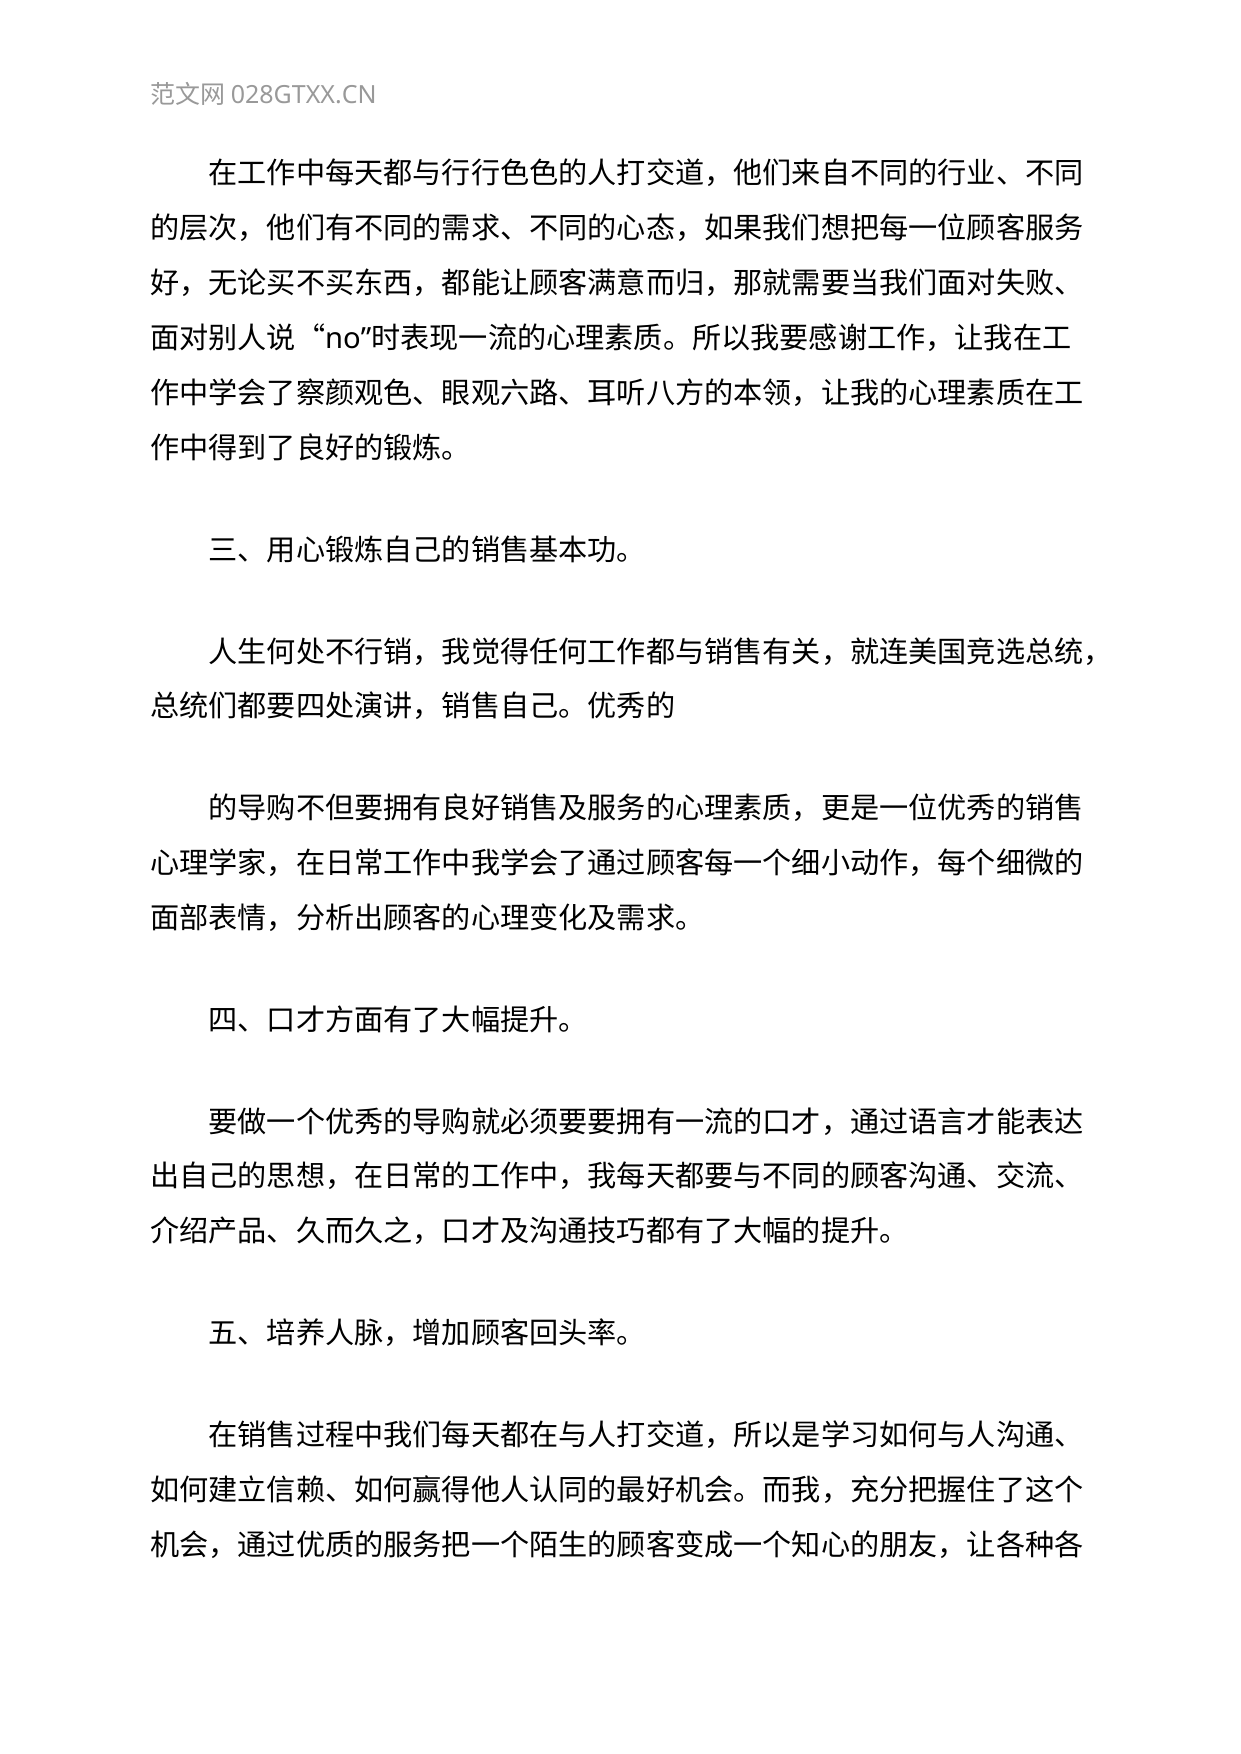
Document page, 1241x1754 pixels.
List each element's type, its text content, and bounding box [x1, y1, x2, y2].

text 四、口才方面有了大幅提升。 [150, 996, 1090, 1039]
text 五、培养人脉，增加顾客回头率。 [150, 1310, 1090, 1352]
text 在工作中每天都与行行色色的人打交道，他们来自不同的行业、不同的层次，他们有不同的需求、不同的心态，如果我们想把每一位顾客服务好，无论买不买东西，都能让顾客满意而归，那就需要当我们面对失败、面对别人说“no”时表现一流的心理素质。所以我要感谢工作，让我在工作中学会了察颜观色、眼观六路、耳听八方的本领，让我的心理素质在工作中得到了良好的锻炼。 [150, 150, 1090, 467]
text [150, 1411, 1090, 1563]
text 的导购不但要拥有良好销售及服务的心理素质，更是一位优秀的销售心理学家，在日常工作中我学会了通过顾客每一个细小动作，每个细微的面部表情，分析出顾客的心理变化及需求。 [150, 785, 1090, 937]
text 人生何处不行销，我觉得任何工作都与销售有关，就连美国竞选总统，总统们都要四处演讲，销售自己。优秀的 [150, 628, 1090, 725]
text 三、用心锻炼自己的销售基本功。 [150, 526, 1090, 569]
text 要做一个优秀的导购就必须要要拥有一流的口才，通过语言才能表达出自己的思想，在日常的工作中，我每天都要与不同的顾客沟通、交流、介绍产品、久而久之，口才及沟通技巧都有了大幅的提升。 [150, 1098, 1090, 1250]
